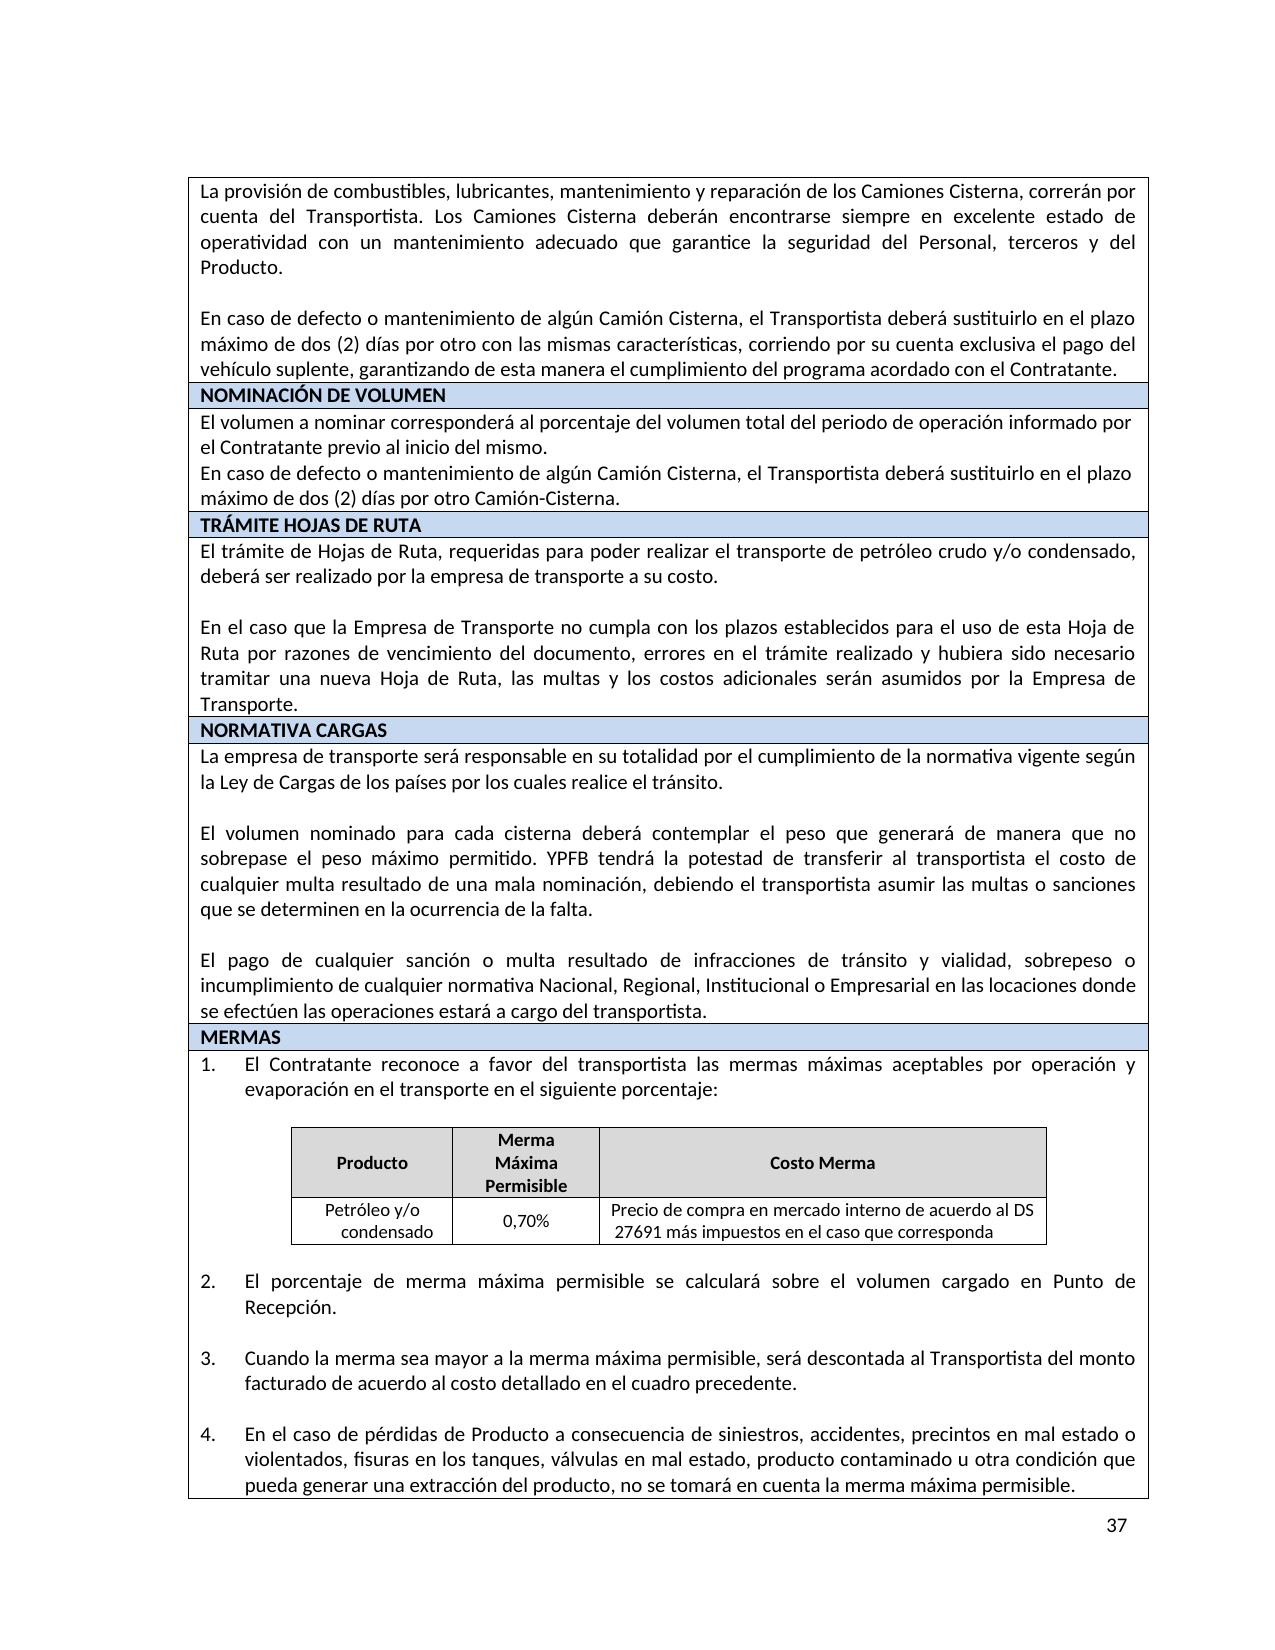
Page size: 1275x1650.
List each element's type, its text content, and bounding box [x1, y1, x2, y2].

table_cell La empresa de transporte será responsable en su totalidad por el cumplimiento de la normativa vigente según la Ley de Cargas de los países por los cuales realice el tránsito. El volumen nominado para cada cisterna deberá contemplar el peso que generará de manera que no sobrepase el peso máximo permitido. YPFB tendrá la potestad de transferir al transportista el costo de cualquier multa resultado de una mala nominación, debiendo el transportista asumir las multas o sanciones que se determinen en la ocurrencia de la falta. El pago de cualquier sanción o multa resultado de infracciones de tránsito y vialidad, sobrepeso o incumplimiento de cualquier normativa Nacional, Regional, Institucional o Empresarial en las locaciones donde se efectúen las operaciones estará a cargo del transportista. [189, 744, 1148, 1023]
table_cell El trámite de Hojas de Ruta, requeridas para poder realizar el transporte de petróleo crudo y/o condensado, deberá ser realizado por la empresa de transporte a su costo. En el caso que la Empresa de Transporte no cumpla con los plazos establecidos para el uso de esta Hoja de Ruta por razones de vencimiento del documento, errores en el trámite realizado y hubiera sido necesario tramitar una nueva Hoja de Ruta, las multas y los costos adicionales serán asumidos por la Empresa de Transporte. [189, 538, 1148, 716]
table_cell NOMINACIÓN DE VOLUMEN [189, 383, 1148, 408]
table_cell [189, 1051, 1148, 1497]
table_cell TRÁMITE HOJAS DE RUTA [189, 512, 1148, 537]
table_cell MERMAS [189, 1024, 1148, 1050]
table_cell La provisión de combustibles, lubricantes, mantenimiento y reparación de los Camiones Cisterna, correrán por cuenta del Transportista. Los Camiones Cisterna deberán encontrarse siempre en excelente estado de operatividad con un mantenimiento adecuado que garantice la seguridad del Personal, terceros y del Producto. En caso de defecto o mantenimiento de algún Camión Cisterna, el Transportista deberá sustituirlo en el plazo máximo de dos (2) días por otro con las mismas características, corriendo por su cuenta exclusiva el pago del vehículo suplente, garantizando de esta manera el cumplimiento del programa acordado con el Contratante. [189, 178, 1148, 382]
table_cell El volumen a nominar corresponderá al porcentaje del volumen total del periodo de operación informado por el Contratante previo al inicio del mismo. En caso de defecto o mantenimiento de algún Camión Cisterna, el Transportista deberá sustituirlo en el plazo máximo de dos (2) días por otro Camión-Cisterna. [189, 409, 1148, 511]
table_cell NORMATIVA CARGAS [189, 717, 1148, 743]
